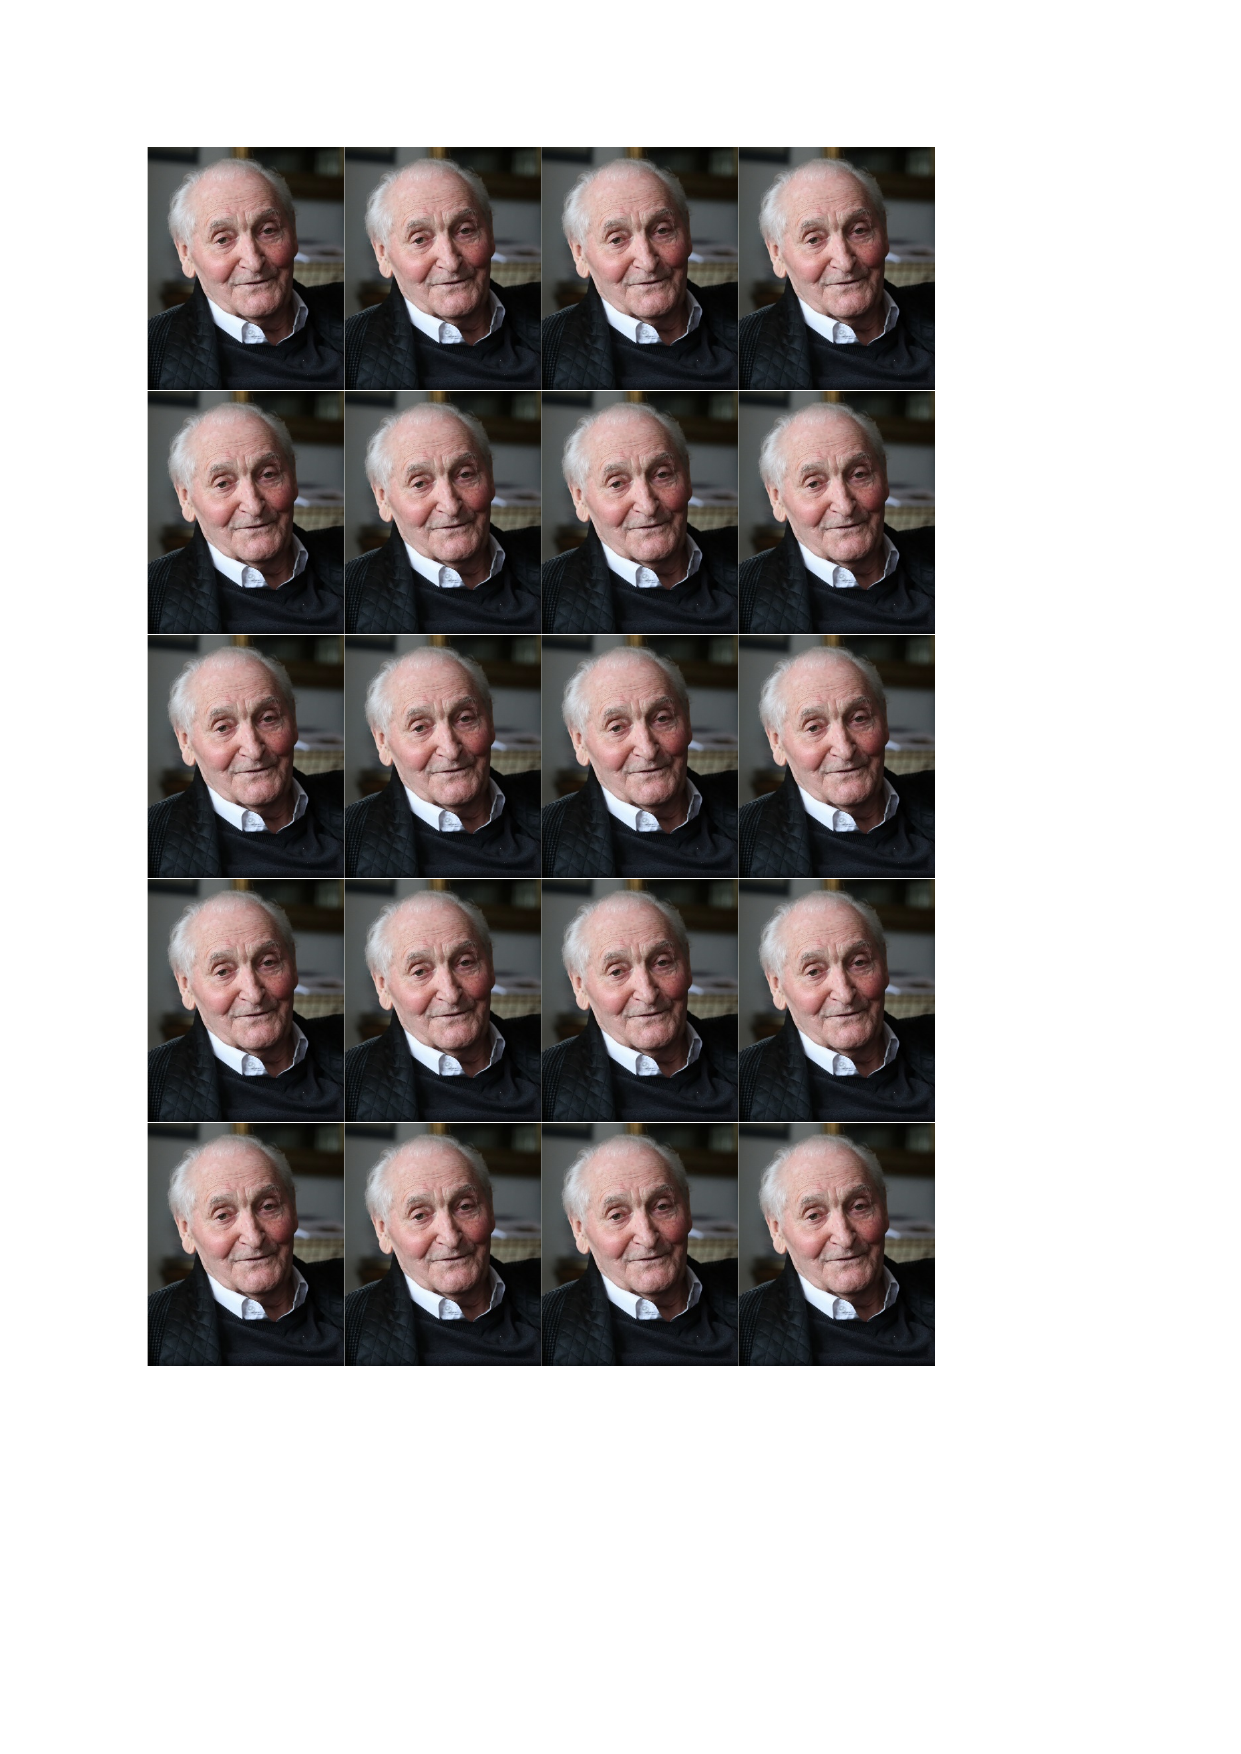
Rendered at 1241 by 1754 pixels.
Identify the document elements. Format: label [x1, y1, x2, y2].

picture [147, 879, 935, 1122]
picture [147, 147, 935, 390]
picture [147, 391, 935, 634]
picture [147, 635, 935, 878]
picture [147, 1123, 935, 1366]
